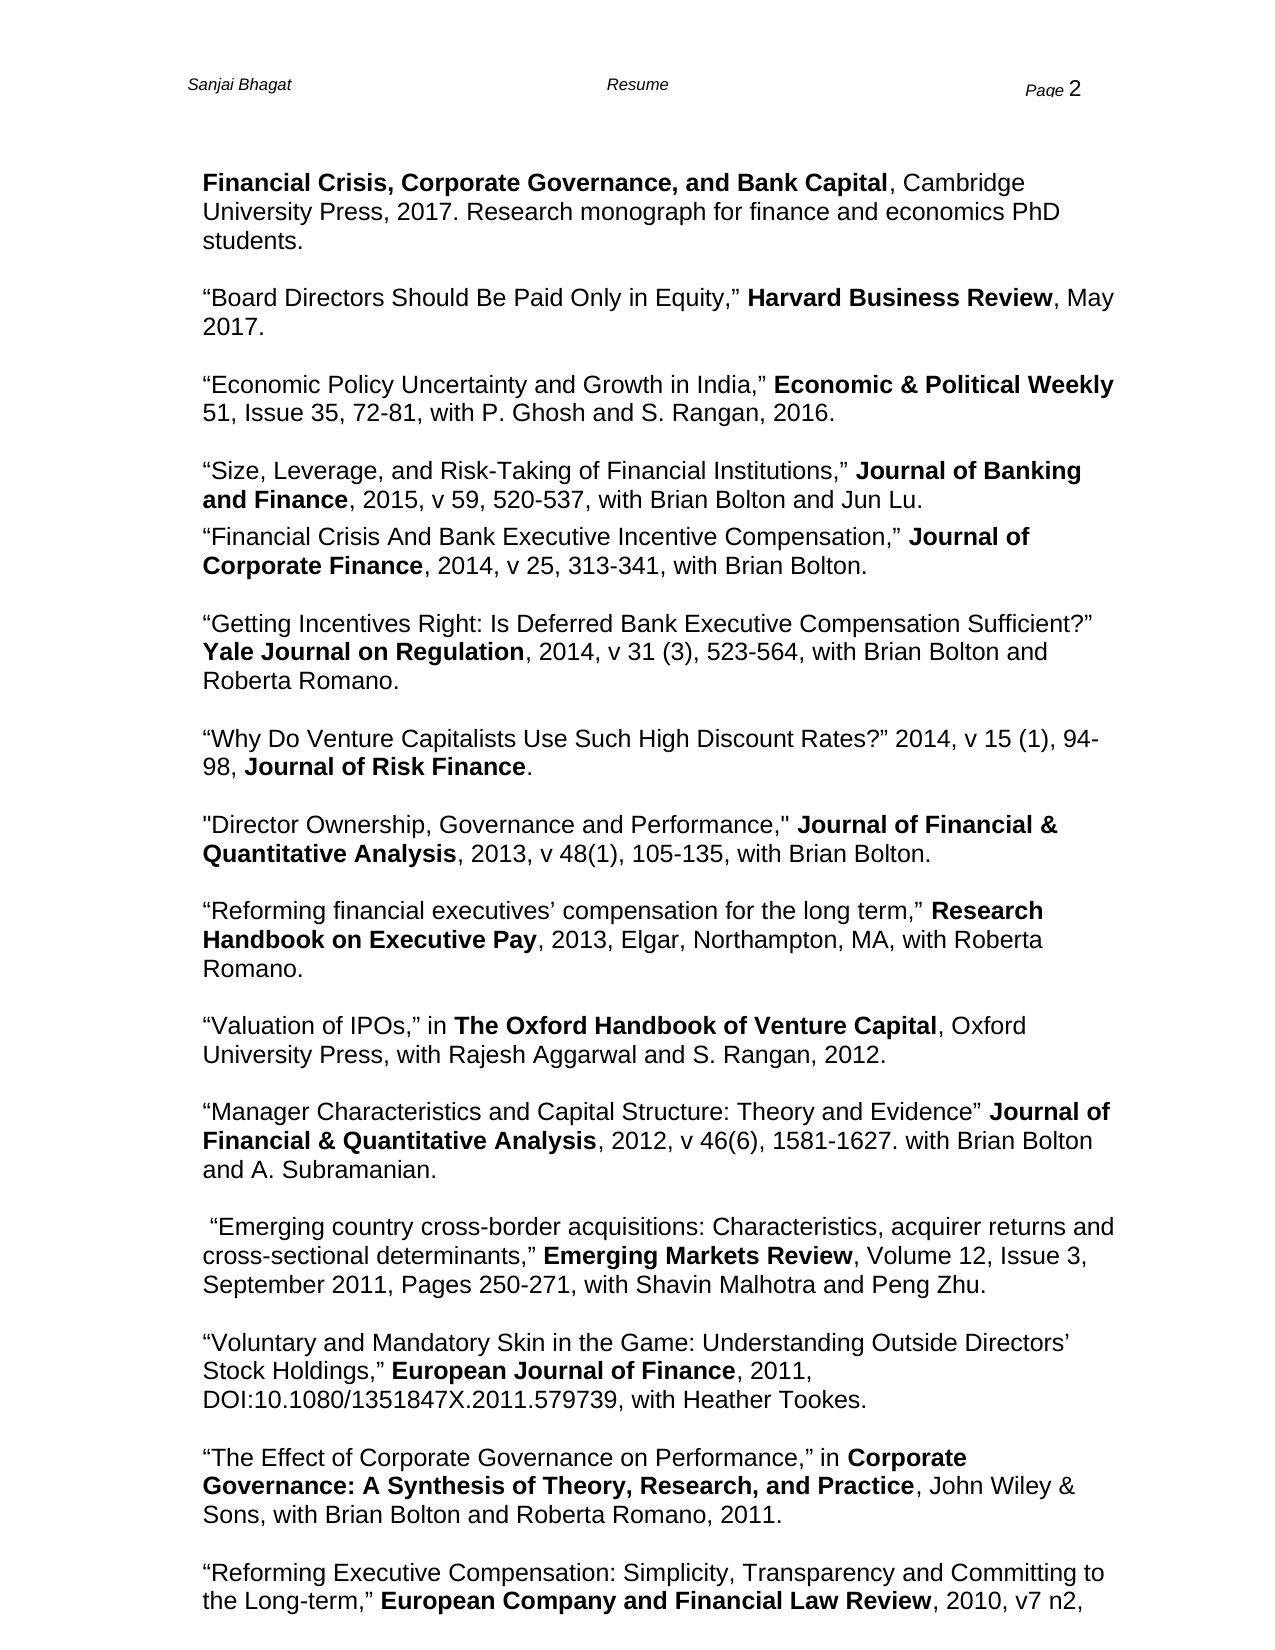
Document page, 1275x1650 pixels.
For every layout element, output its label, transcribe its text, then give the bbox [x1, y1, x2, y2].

text “Financial Crisis And Bank Executive Incentive Compensation,” Journal of Corporate Finance, 2014, v 25, 313-341, with Brian Bolton. [202, 522, 1031, 580]
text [202, 1557, 1106, 1615]
text “Size, Leverage, and Risk-Taking of Financial Institutions,” Journal of Banking and Finance, 2015, v 59, 520-537, with Brian Bolton and Jun Lu. [202, 456, 1084, 513]
text 51, Issue 35, 72-81, with P. Ghosh and S. Rangan, 2016. [202, 398, 1144, 427]
text “Why Do Venture Capitalists Use Such High Discount Rates?” 2014, v 15 (1), 94- 98, Journal of Risk Finance. [202, 723, 1102, 781]
text “Reforming financial executives’ compensation for the long term,” Research Handbook on Executive Pay, 2013, Elgar, Northampton, MA, with Roberta Romano. [202, 896, 1043, 982]
text “Board Directors Should Be Paid Only in Equity,” Harvard Business Review, May 2017. [202, 283, 1116, 341]
text “Valuation of IPOs,” in The Oxford Handbook of Venture Capital, Oxford University Press, with Rajesh Aggarwal and S. Rangan, 2012. [202, 1011, 1028, 1069]
text “Emerging country cross-border acquisitions: Characteristics, acquirer returns and cross-sectional determinants,” Emerging Markets Review, Volume 12, Issue 3, September 2011, Pages 250-271, with Shavin Malhotra and Peng Zhu. [202, 1212, 1116, 1299]
text “Getting Incentives Right: Is Deferred Bank Executive Compensation Sufficient?” Yale Journal on Regulation, 2014, v 31 (3), 523-564, with Brian Bolton and Roberta Romano. [202, 608, 1095, 695]
text “The Effect of Corporate Governance on Performance,” in Corporate Governance: A Synthesis of Theory, Research, and Practice, John Wiley & Sons, with Brian Bolton and Roberta Romano, 2011. [202, 1442, 1077, 1529]
text “Economic Policy Uncertainty and Growth in India,” Economic & Political Weekly [202, 370, 1144, 398]
text “Voluntary and Mandatory Skin in the Game: Understanding Outside Directors’ Stock Holdings,” European Journal of Finance, 2011, DOI:10.1080/1351847X.2011.579739, with Heather Tookes. [202, 1327, 1073, 1414]
text “Manager Characteristics and Capital Structure: Theory and Evidence” Journal of Financial & Quantitative Analysis, 2012, v 46(6), 1581-1627. with Brian Bolton and A. Subramanian. [202, 1097, 1112, 1184]
text "Director Ownership, Governance and Performance," Journal of Financial & Quantitative Analysis, 2013, v 48(1), 105-135, with Brian Bolton. [202, 810, 1060, 867]
text Financial Crisis, Corporate Governance, and Bank Capital, Cambridge University Press, 2017. Research monograph for finance and economics PhD students. [202, 168, 1063, 254]
